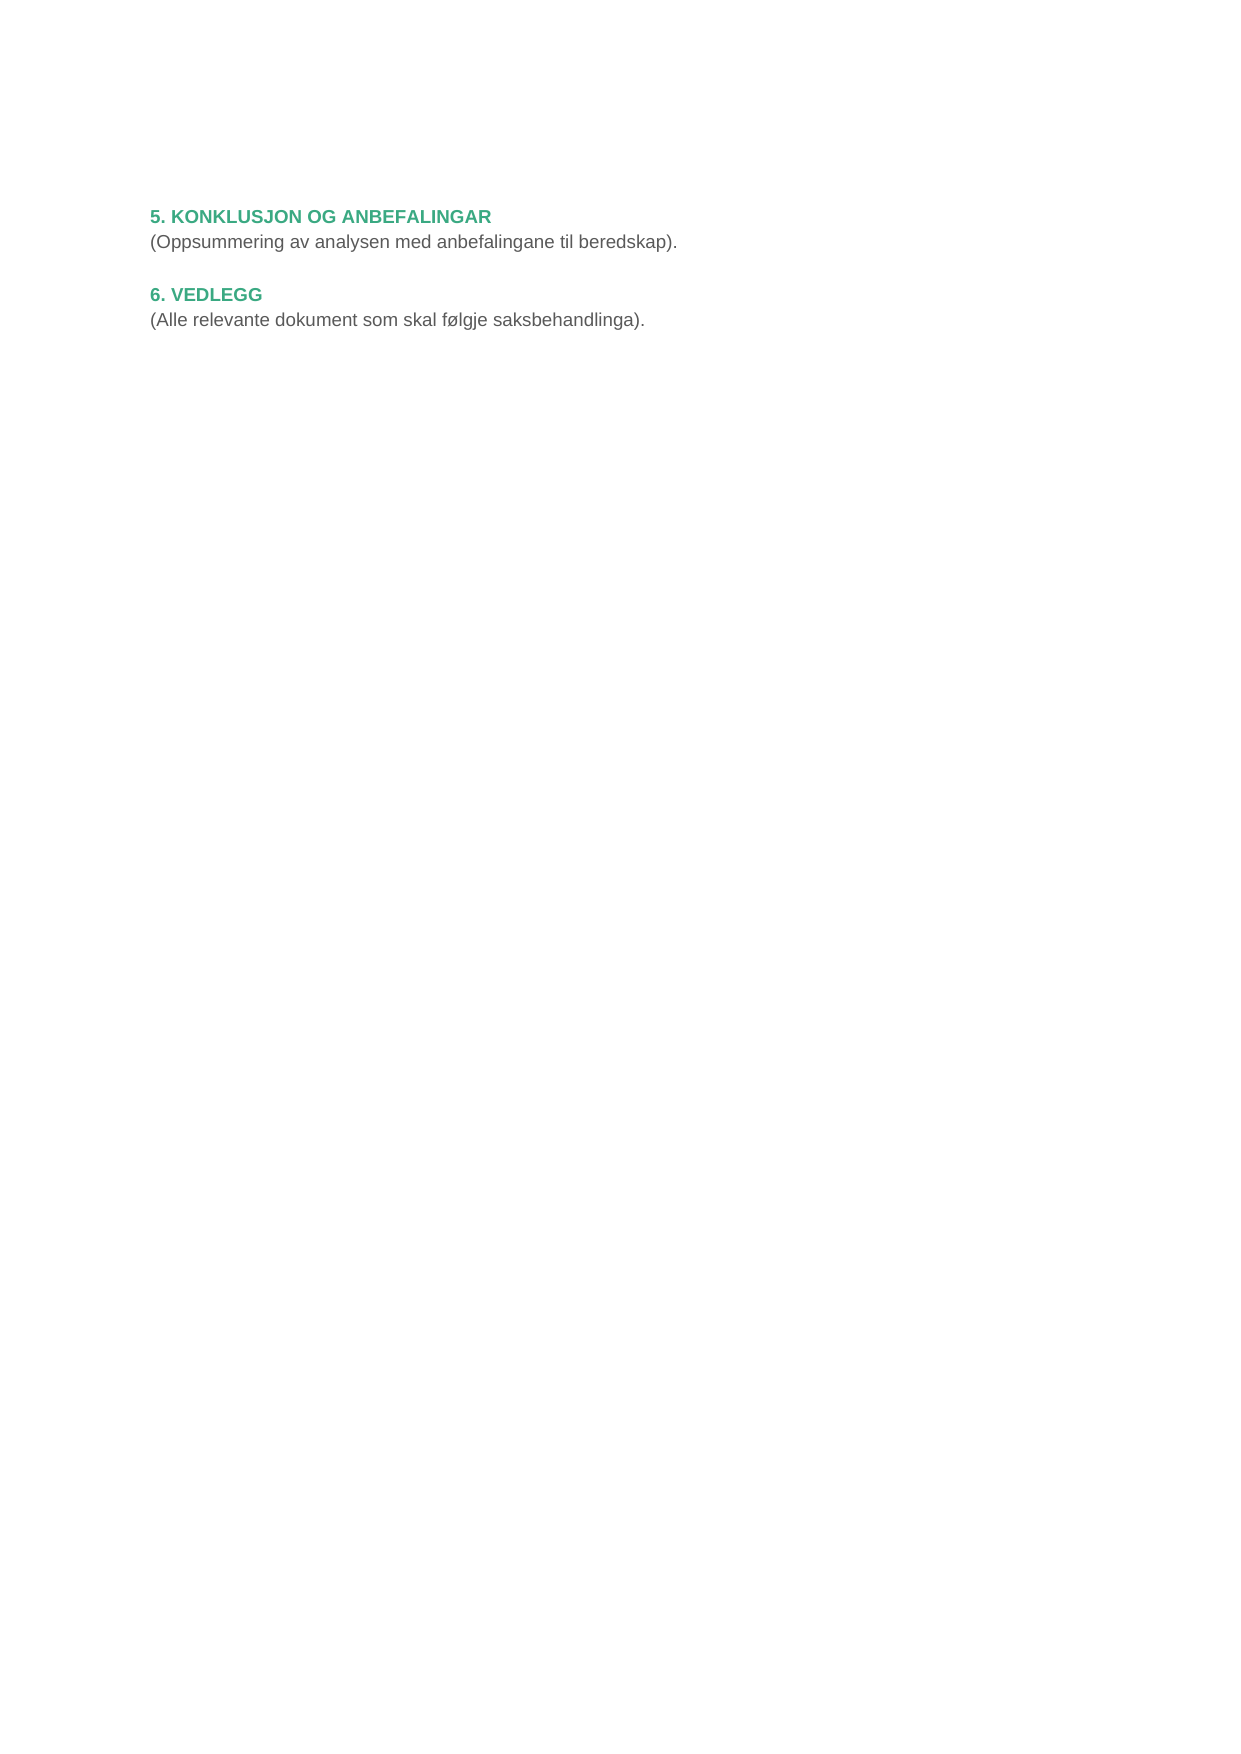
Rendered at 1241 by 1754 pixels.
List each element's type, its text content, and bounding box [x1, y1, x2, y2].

text 5. Konklusjon og anbefalingar [150, 203, 1090, 227]
text (Oppsummering av analysen med anbefalingane til beredskap). [150, 227, 1090, 252]
text 6. vedlegg [150, 282, 1090, 306]
text (Alle relevante dokument som skal følgje saksbehandlinga). [150, 306, 1090, 331]
